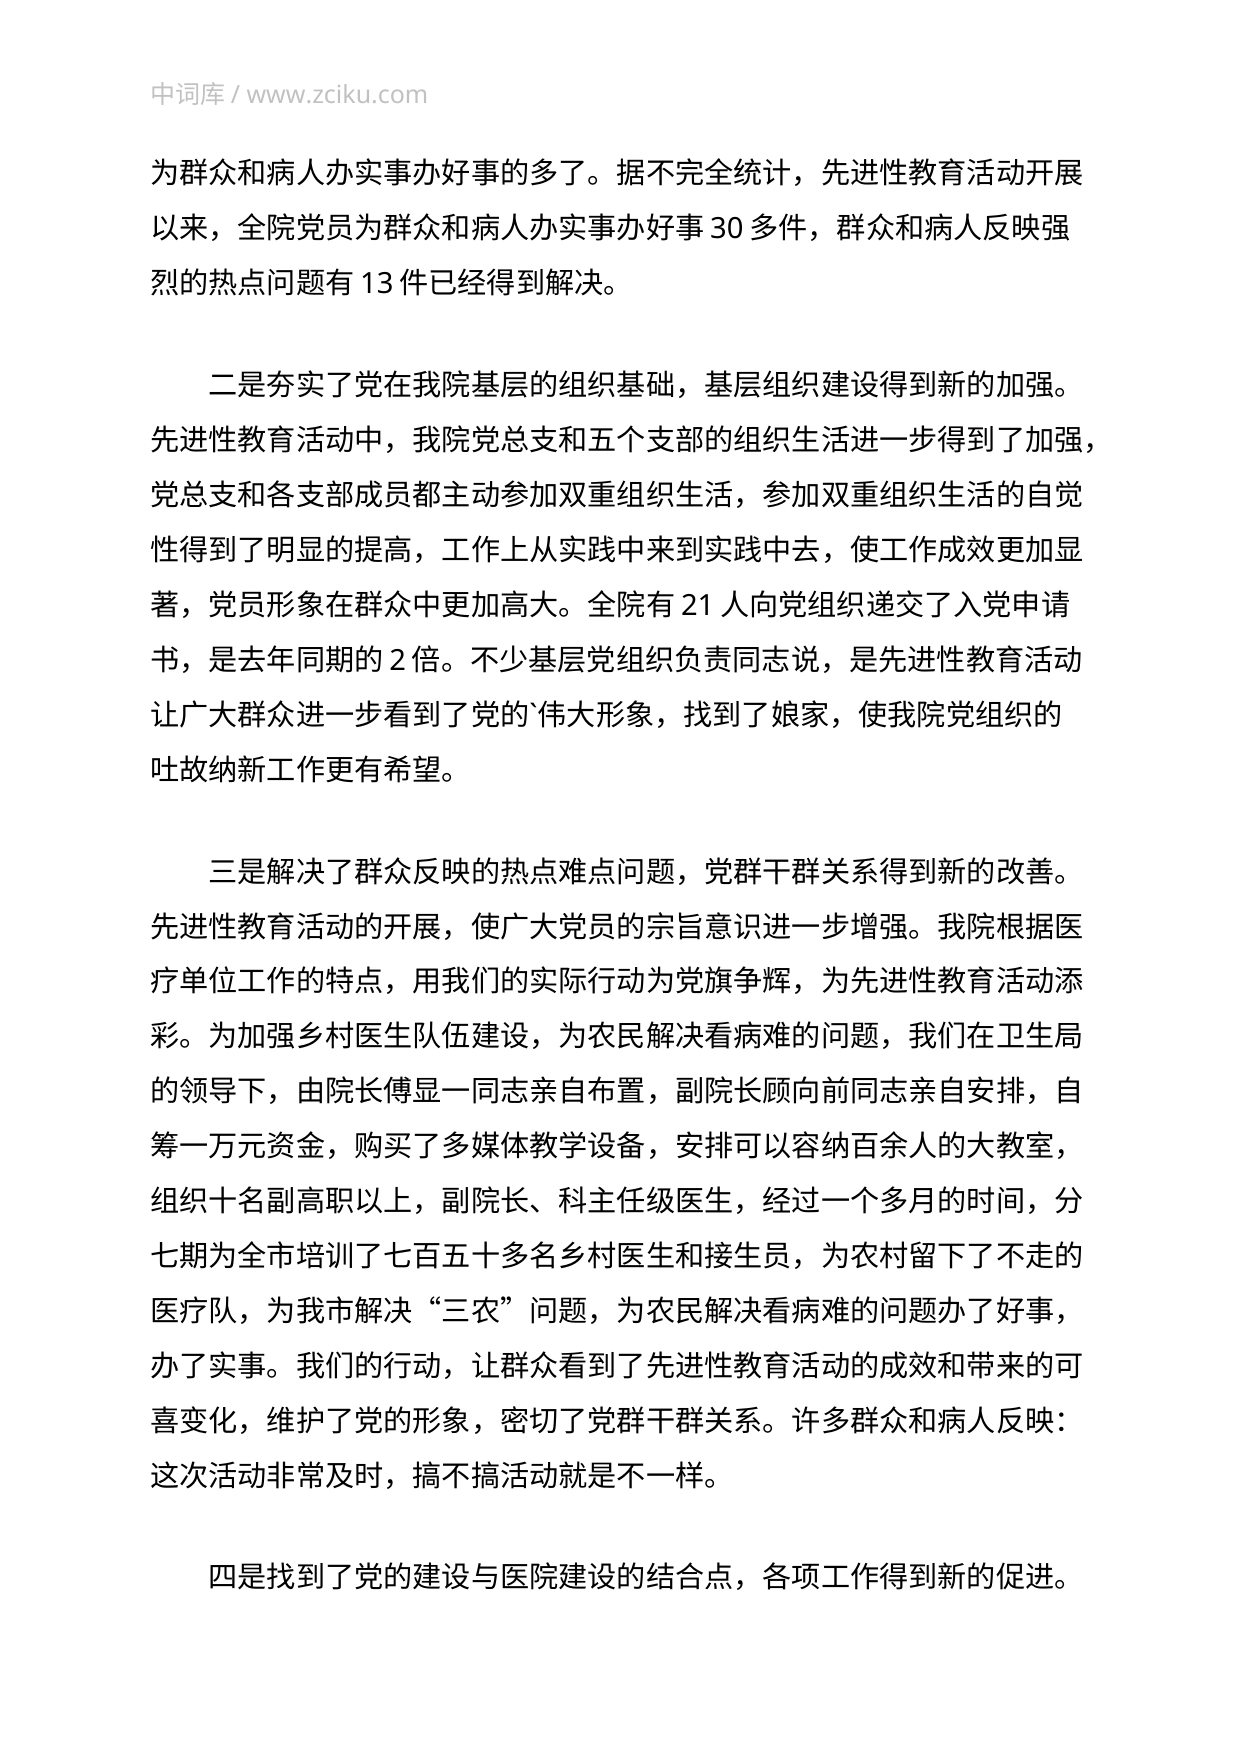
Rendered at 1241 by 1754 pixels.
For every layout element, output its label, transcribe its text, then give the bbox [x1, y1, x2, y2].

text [150, 1554, 1090, 1596]
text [150, 150, 1090, 302]
text 三是解决了群众反映的热点难点问题，党群干群关系得到新的改善。先进性教育活动的开展，使广大党员的宗旨意识进一步增强。我院根据医疗单位工作的特点，用我们的实际行动为党旗争辉，为先进性教育活动添彩。为加强乡村医生队伍建设，为农民解决看病难的问题，我们在卫生局的领导下，由院长傅显一同志亲自布置，副院长顾向前同志亲自安排，自筹一万元资金，购买了多媒体教学设备，安排可以容纳百余人的大教室，组织十名副高职以上，副院长、科主任级医生，经过一个多月的时间，分七期为全市培训了七百五十多名乡村医生和接生员，为农村留下了不走的医疗队，为我市解决“三农”问题，为农民解决看病难的问题办了好事，办了实事。我们的行动，让群众看到了先进性教育活动的成效和带来的可喜变化，维护了党的形象，密切了党群干群关系。许多群众和病人反映：这次活动非常及时，搞不搞活动就是不一样。 [150, 848, 1090, 1494]
text 二是夯实了党在我院基层的组织基础，基层组织建设得到新的加强。先进性教育活动中，我院党总支和五个支部的组织生活进一步得到了加强，党总支和各支部成员都主动参加双重组织生活，参加双重组织生活的自觉性得到了明显的提高，工作上从实践中来到实践中去，使工作成效更加显著，党员形象在群众中更加高大。全院有21人向党组织递交了入党申请书，是去年同期的2倍。不少基层党组织负责同志说，是先进性教育活动让广大群众进一步看到了党的`伟大形象，找到了娘家，使我院党组织的吐故纳新工作更有希望。 [150, 362, 1090, 789]
